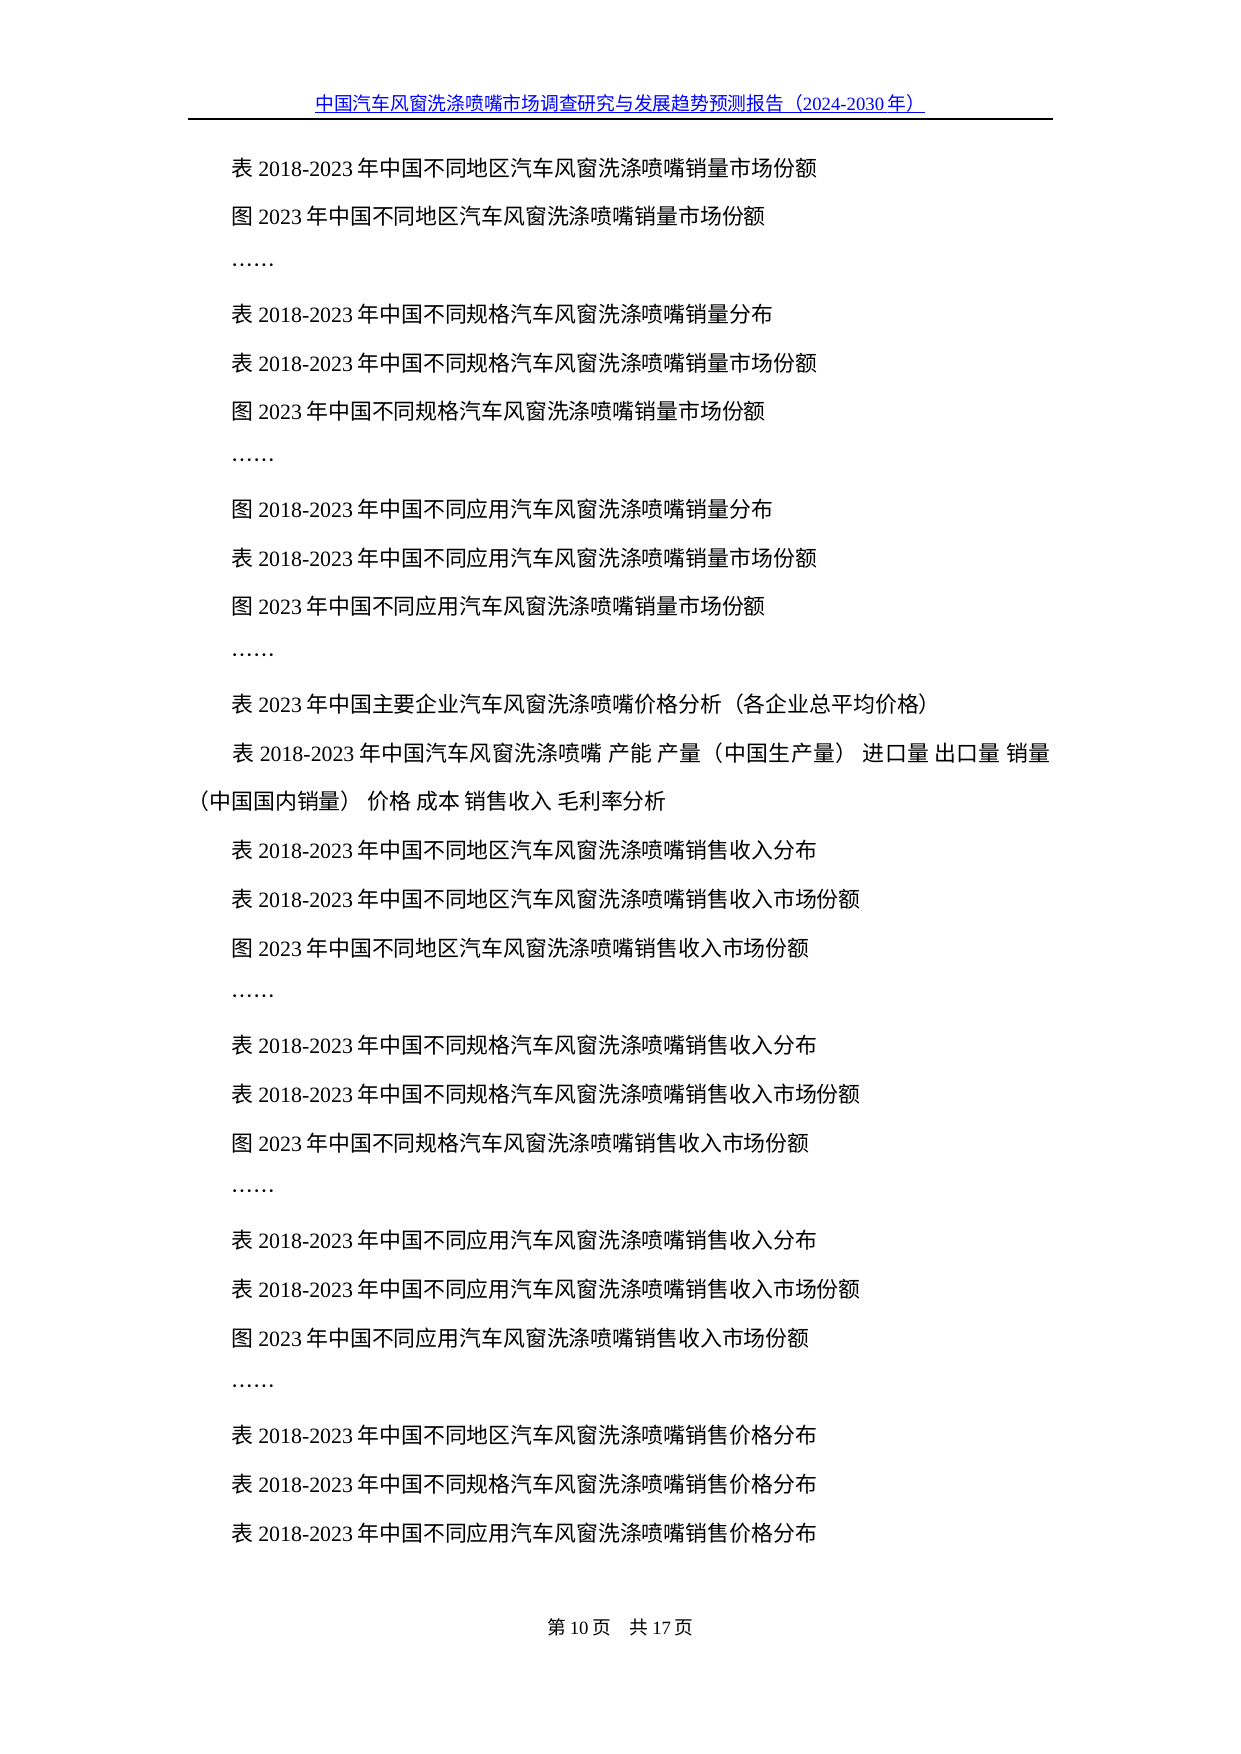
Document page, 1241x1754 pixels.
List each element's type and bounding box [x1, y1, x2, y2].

text [187, 150, 1053, 1548]
